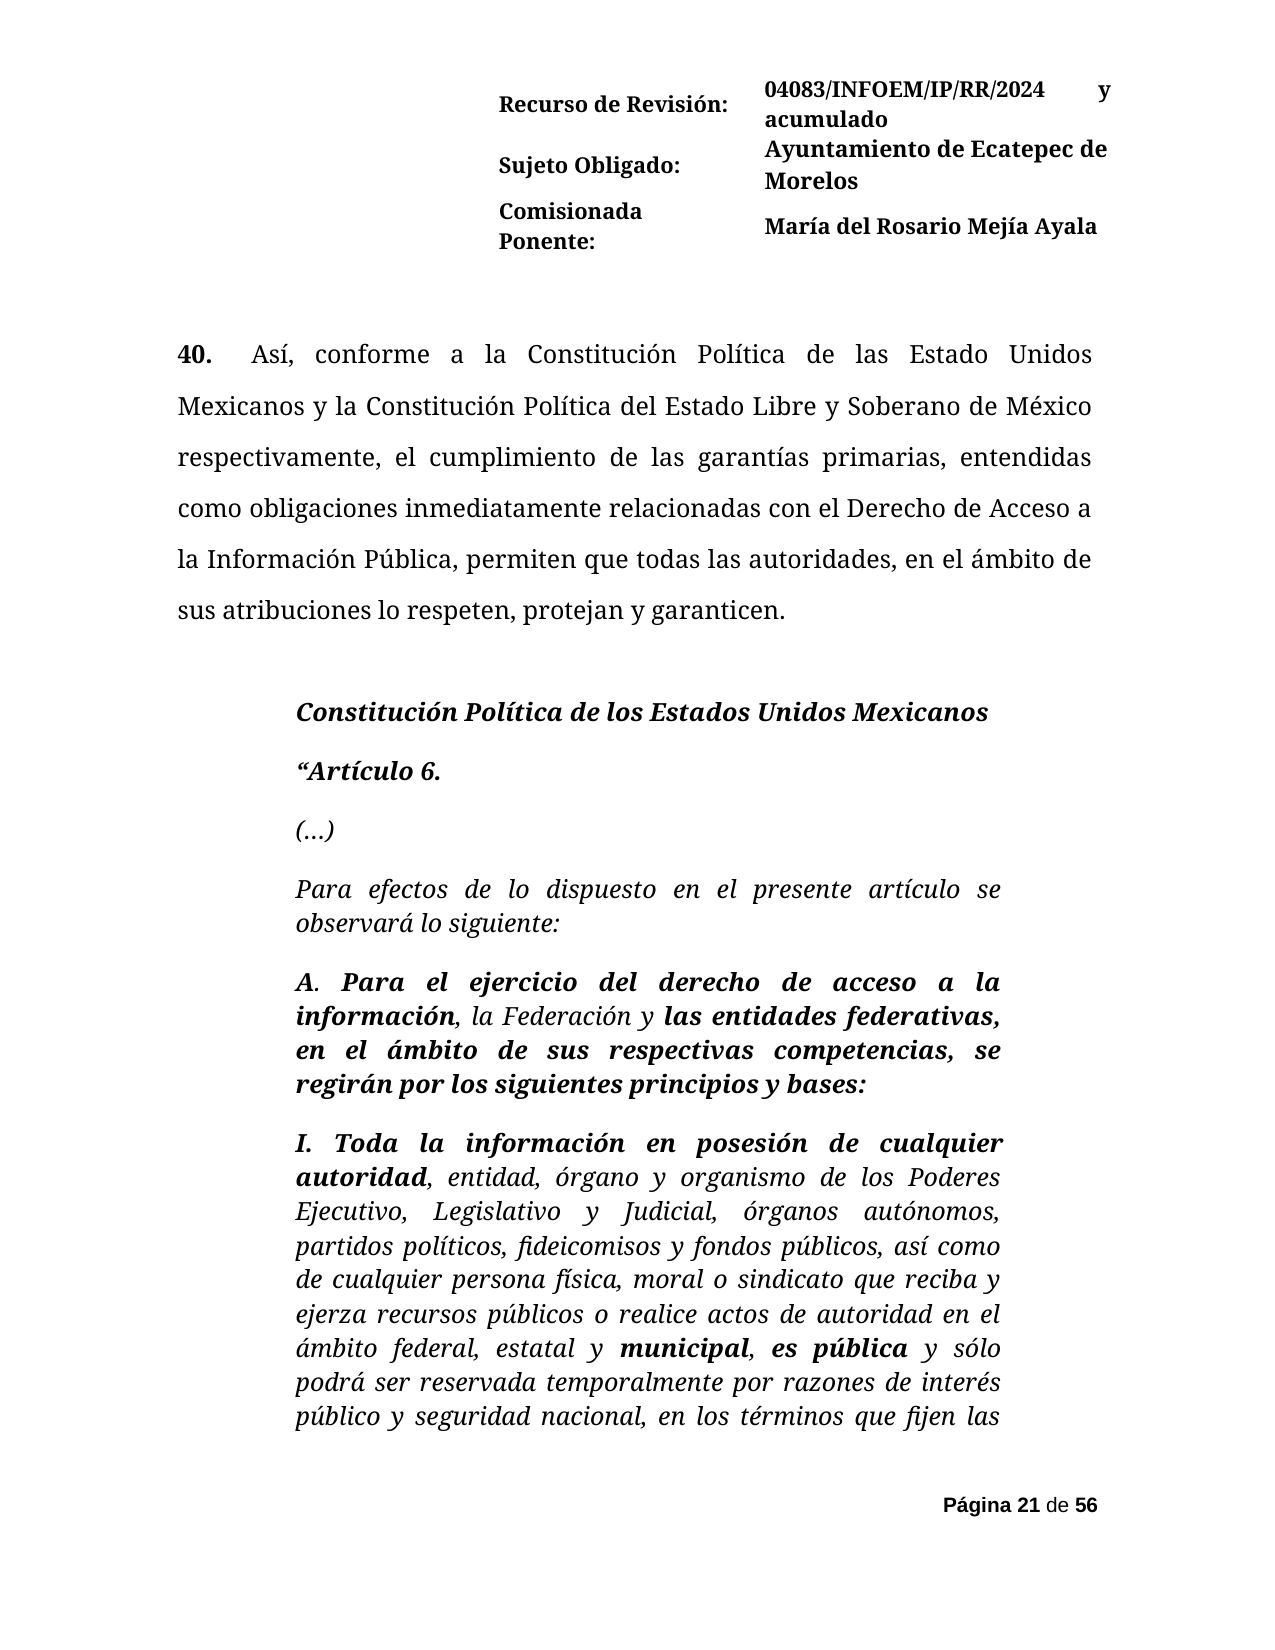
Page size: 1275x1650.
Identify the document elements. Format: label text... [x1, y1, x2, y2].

list Así, conforme a la Constitución Política de las Estado Unidos Mexicanos y la Constitución Política del Estado Libre y Soberano de México respectivamente, el cumplimiento de las garantías primarias, entendidas como obligaciones inmediatamente relacionadas con el Derecho de Acceso a la Información Pública, permiten que todas las autoridades, en el ámbito de sus atribuciones lo respeten, protejan y garanticen. [177, 337, 1093, 626]
text Constitución Política de los Estados Unidos Mexicanos [295, 694, 1004, 728]
text Para efectos de lo dispuesto en el presente artículo se observará lo siguiente: [295, 872, 1004, 940]
text (…) [295, 812, 1004, 847]
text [295, 1126, 1004, 1432]
text “Artículo 6. [295, 753, 1004, 787]
text A. Para el ejercicio del derecho de acceso a la información, la Federación y las entidades federativas, en el ámbito de sus respectivas competencias, se regirán por los siguientes principios y bases: [295, 965, 1004, 1101]
